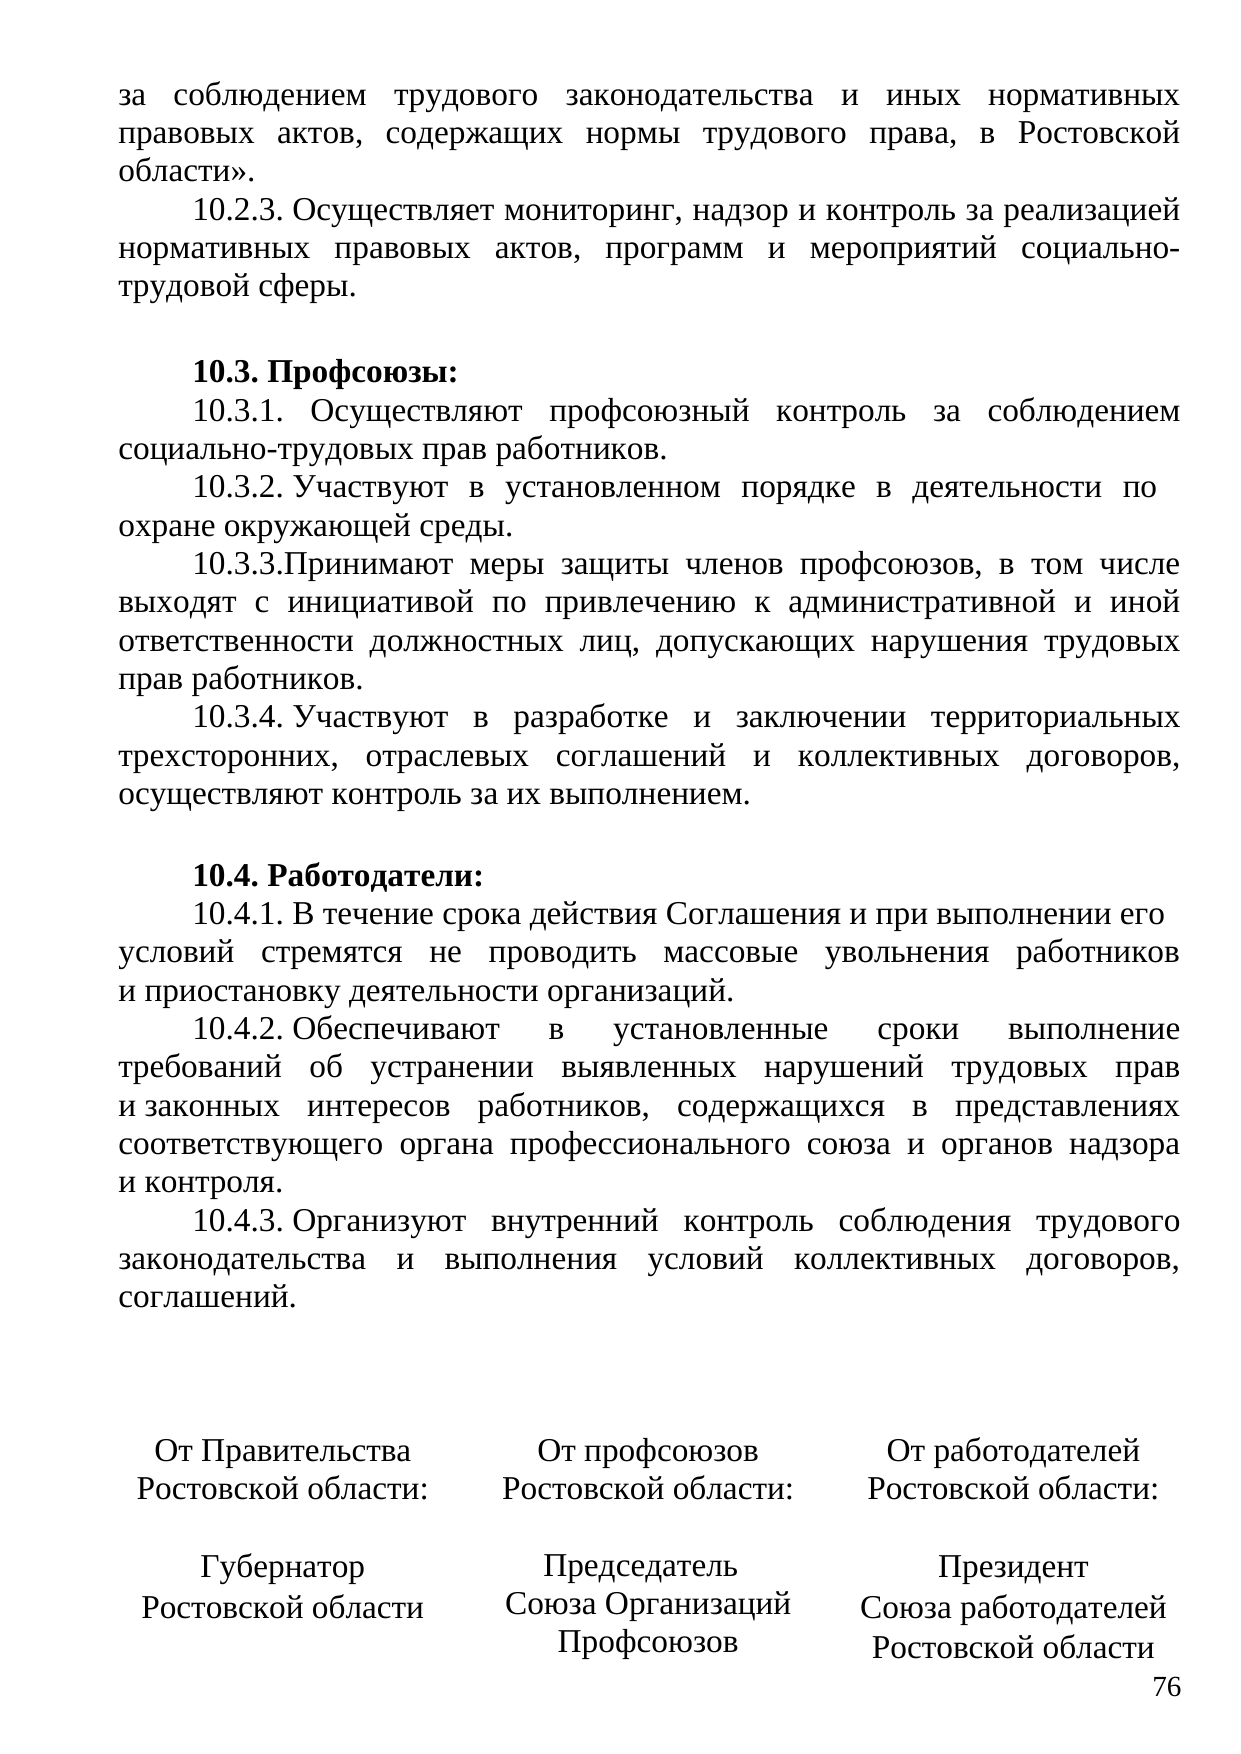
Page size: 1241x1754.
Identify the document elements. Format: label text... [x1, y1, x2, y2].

text 10.4.3. Организуют внутренний контроль соблюдения трудового законодательства и выполнения условий коллективных договоров, соглашений. [118, 1200, 1181, 1315]
table_header От работодателей Ростовской области: [845, 1430, 1181, 1507]
text 10.3. Профсоюзы: [118, 352, 1181, 390]
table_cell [845, 1507, 1181, 1667]
text 10.3.3.Принимают меры защиты членов профсоюзов, в том числе выходят с инициативой по привлечению к административной и иной ответственности должностных лиц, допускающих нарушения трудовых прав работников. [118, 543, 1181, 697]
text 10.3.2. Участвуют в установленном порядке в деятельности по охране окружающей среды. [118, 467, 1166, 543]
text 10.4.2. Обеспечивают в установленные сроки выполнение требований об устранении выявленных нарушений трудовых прав и законных интересов работников, содержащихся в представлениях соответствующего органа профессионального союза и органов надзора и контроля. [118, 1008, 1181, 1200]
table_header От Правительства Ростовской области: [115, 1430, 451, 1507]
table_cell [451, 1507, 845, 1667]
text 10.4.1. В течение срока действия Соглашения и при выполнении его условий стремятся не проводить массовые увольнения работников и приостановку деятельности организаций. [118, 893, 1181, 1008]
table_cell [115, 1507, 451, 1667]
text 10.3.1. Осуществляют профсоюзный контроль за соблюдением социально-трудовых прав работников. [118, 390, 1181, 467]
text 10.3.4. Участвуют в разработке и заключении территориальных трехсторонних, отраслевых соглашений и коллективных договоров, осуществляют контроль за их выполнением. [118, 697, 1181, 812]
text 10.4. Работодатели: [118, 855, 1181, 893]
text 10.2.3. Осуществляет мониторинг, надзор и контроль за реализацией нормативных правовых актов, программ и мероприятий социально-трудовой сферы. [118, 189, 1181, 304]
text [118, 74, 1181, 189]
table_header От профсоюзов Ростовской области: [451, 1430, 845, 1507]
